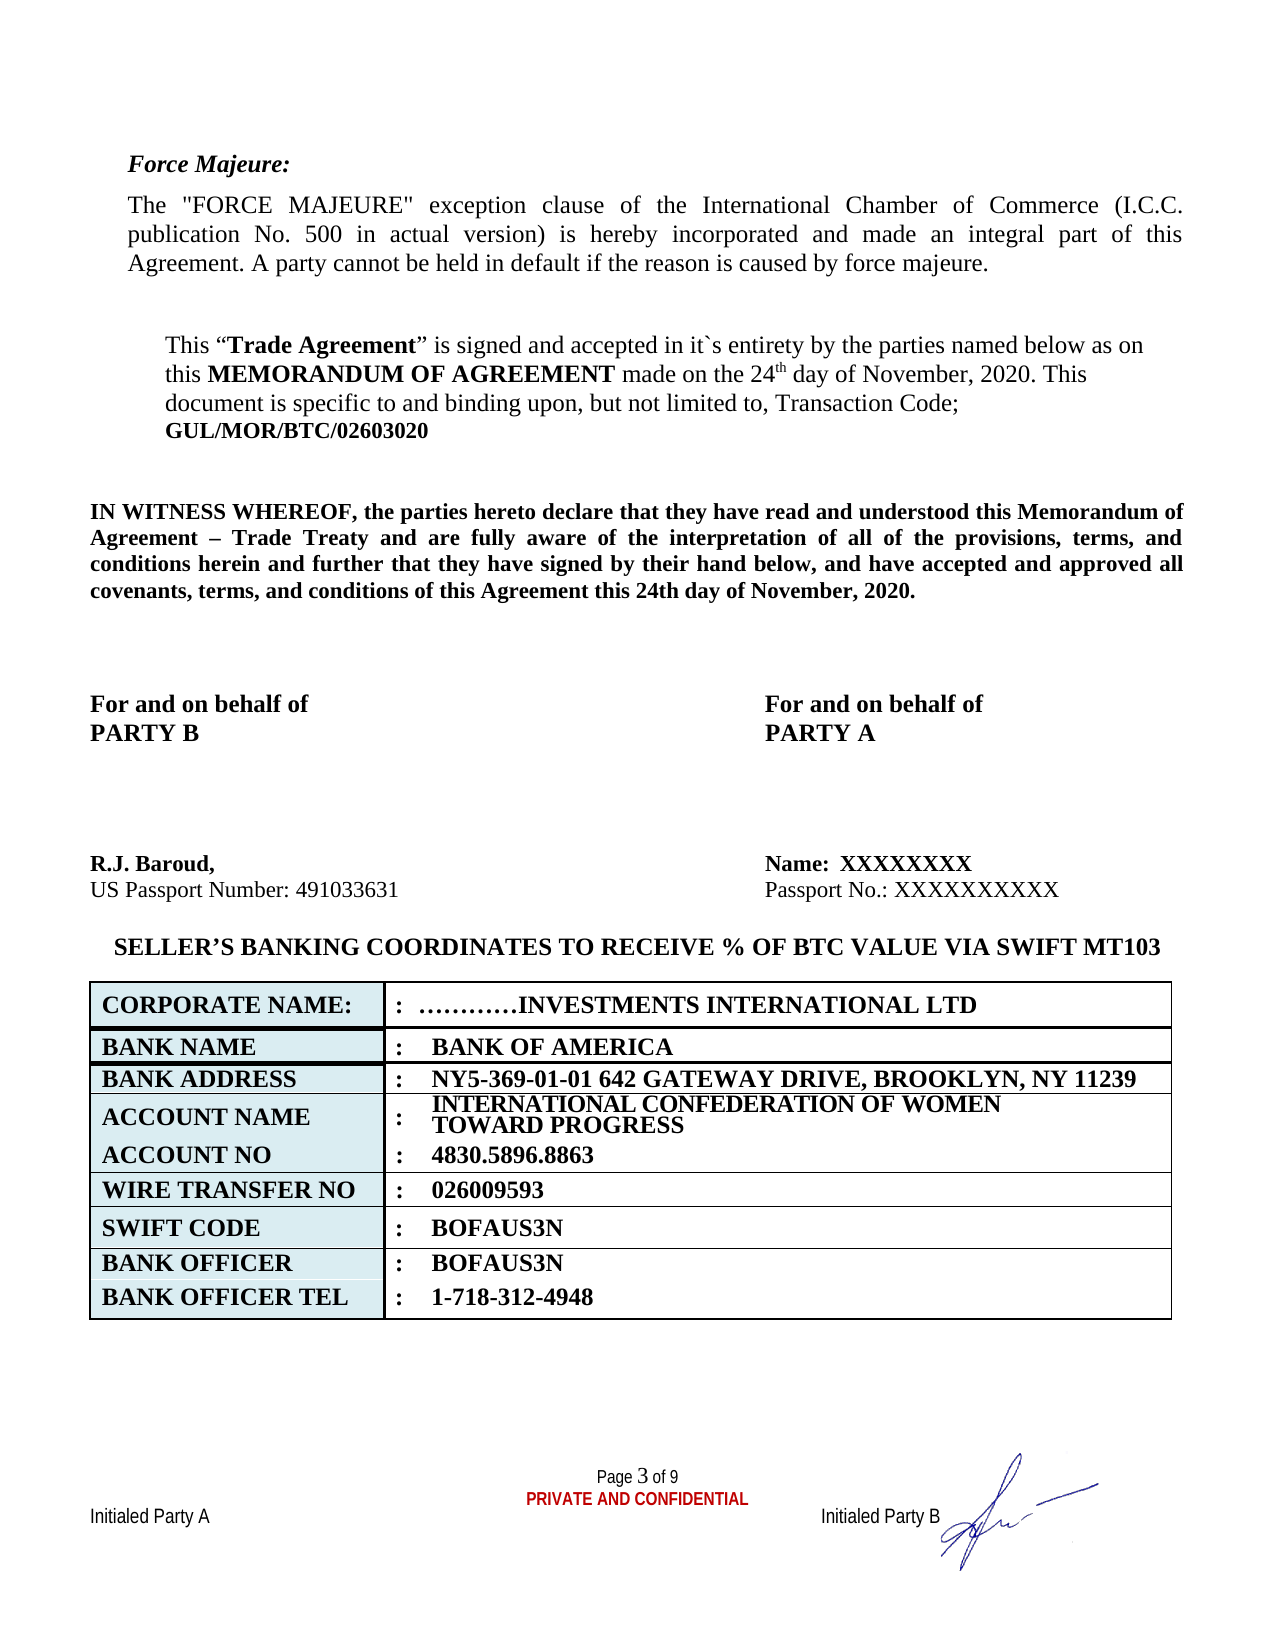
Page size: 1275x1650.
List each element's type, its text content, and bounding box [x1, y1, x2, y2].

text This “Trade Agreement” is signed and accepted in it`s entirety by the parties named below as on this MEMORANDUM OF AGREEMENT made on the 24th day of November, 2020. This document is specific to and binding upon, but not limited to, Transaction Code; GUL/MOR/BTC/02603020 [165, 330, 1178, 443]
table_cell BOFAUS3N [417, 1249, 1171, 1279]
subtitle SELLER’S BANKING COORDINATES TO RECEIVE % OF BTC VALUE VIA SWIFT MT103 [113, 932, 1200, 961]
table_cell 4830.5896.8863 [417, 1140, 1171, 1171]
table_cell BANK ADDRESS [91, 1066, 383, 1092]
table_cell BANK OFFICER [91, 1249, 383, 1279]
table_cell BANK OF AMERICA [417, 1029, 1171, 1061]
text PARTY B PARTY A [90, 718, 1200, 747]
table_header …………INVESTMENTS INTERNATIONAL LTD [417, 983, 1171, 1026]
table_header CORPORATE NAME: [91, 983, 383, 1026]
table_cell BANK OFFICER TEL [91, 1280, 383, 1318]
subtitle Force Majeure: [127, 149, 1200, 178]
table_cell WIRE TRANSFER NO [91, 1173, 383, 1206]
table_cell : [386, 1249, 417, 1279]
table_cell : [386, 1064, 417, 1092]
table_cell BOFAUS3N [417, 1207, 1171, 1247]
table_cell 026009593 [417, 1173, 1171, 1206]
table_cell : [386, 1207, 417, 1247]
text US Passport Number: 491033631 Passport No.: XXXXXXXXXX [90, 877, 1200, 903]
table_cell 1-718-312-4948 [417, 1280, 1171, 1318]
table_cell BANK NAME [91, 1031, 383, 1061]
table_cell : [386, 1094, 417, 1140]
table_cell ACCOUNT NO [91, 1140, 383, 1171]
table_header : [386, 983, 417, 1026]
text The "FORCE MAJEURE" exception clause of the International Chamber of Commerce (I.C.C. publication No. 500 in actual version) is hereby incorporated and made an integral part of this Agreement. A party cannot be held in default if the reason is caused by force majeure. [127, 190, 1184, 277]
table_cell : [386, 1280, 417, 1318]
text R.J. Baroud, Name: XXXXXXXX [90, 850, 1200, 877]
table_cell SWIFT CODE [91, 1207, 383, 1247]
table_cell : [386, 1173, 417, 1206]
table_cell : [386, 1140, 417, 1171]
text IN WITNESS WHEREOF, the parties hereto declare that they have read and understood this Memorandum of Agreement – Trade Treaty and are fully aware of the interpretation of all of the provisions, terms, and conditions herein and further that they have signed by their hand below, and have accepted and approved all covenants, terms, and conditions of this Agreement this 24th day of November, 2020. [90, 498, 1185, 603]
picture [940, 1451, 1099, 1571]
subtitle For and on behalf of For and on behalf of [90, 689, 1200, 718]
table_cell ACCOUNT NAME [91, 1094, 383, 1140]
table_cell : [386, 1029, 417, 1061]
table_cell INTERNATIONAL CONFEDERATION OF WOMEN TOWARD PROGRESS [417, 1094, 1171, 1140]
table_cell NY5-369-01-01 642 GATEWAY DRIVE, BROOKLYN, NY 11239 [417, 1064, 1171, 1092]
